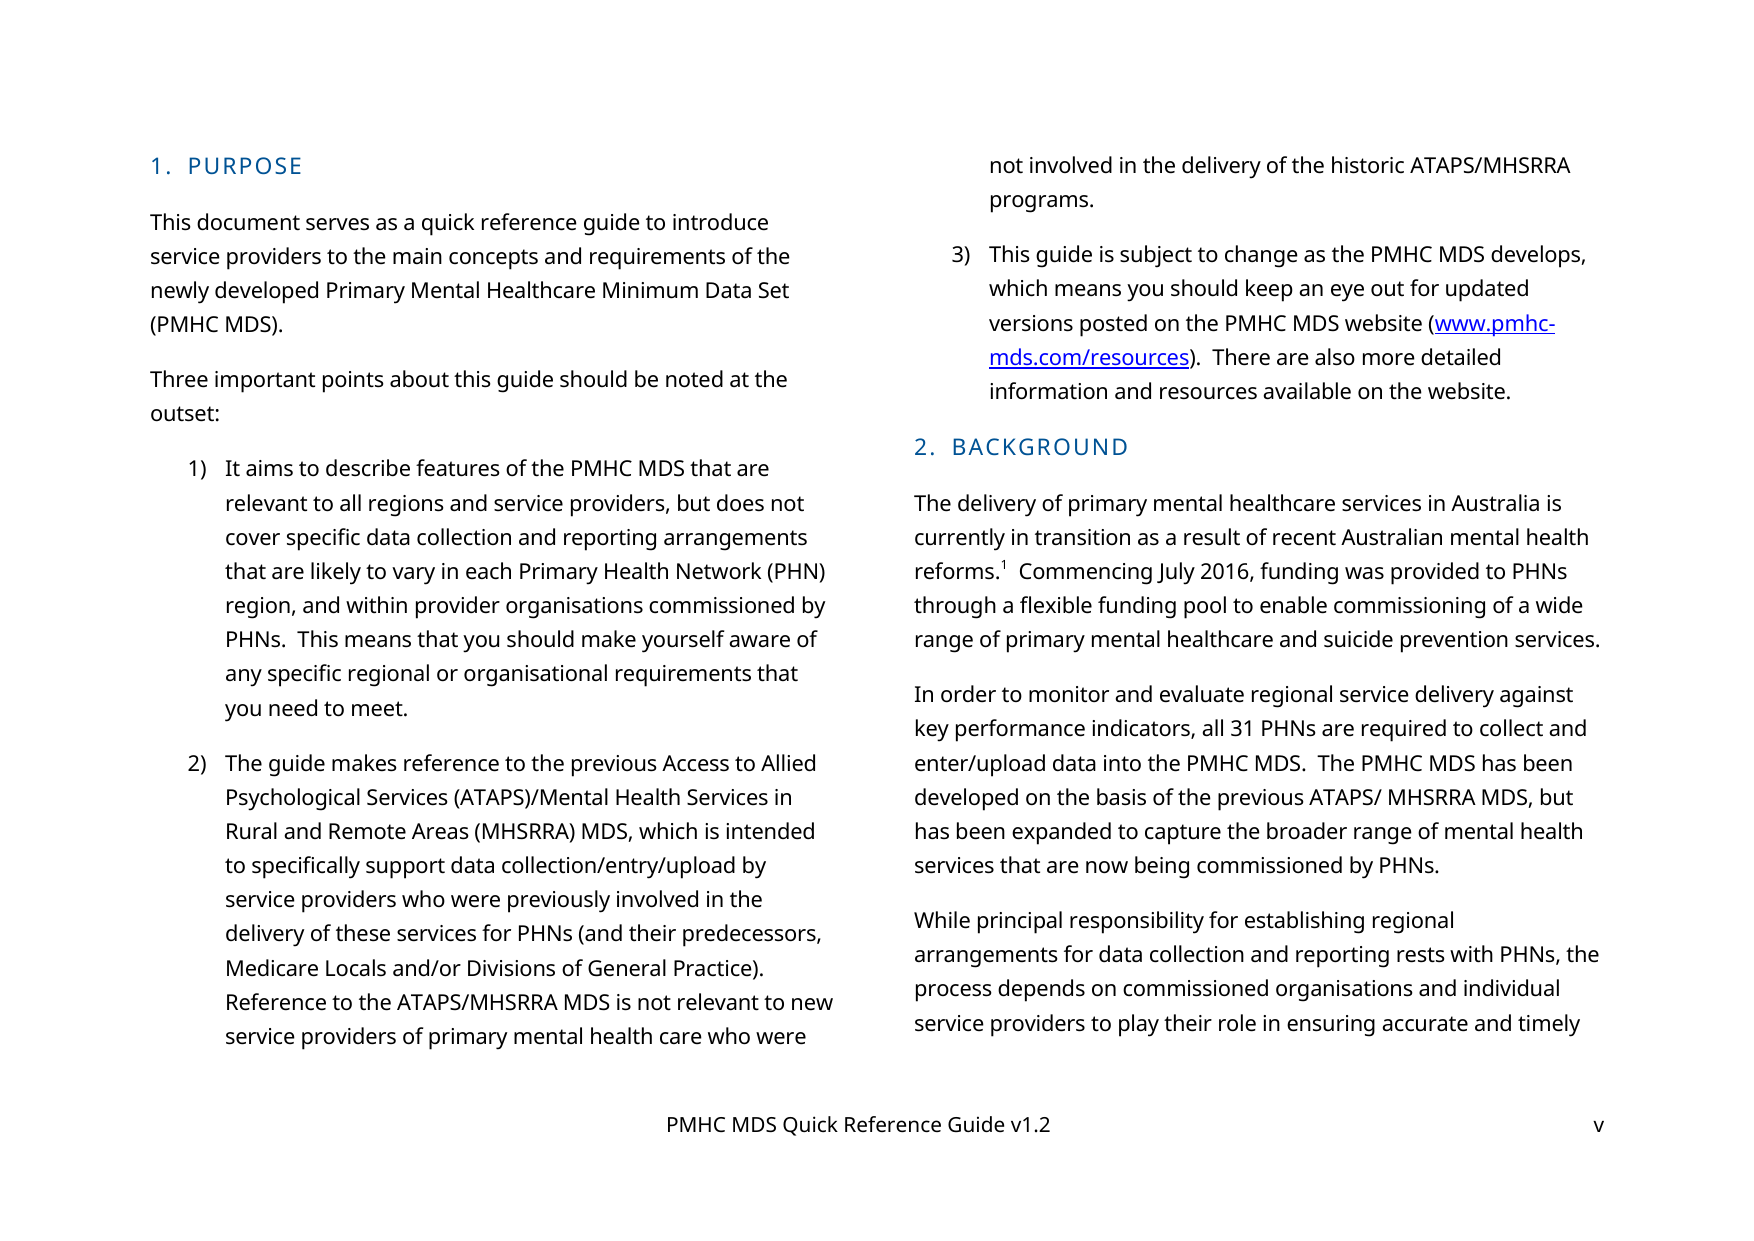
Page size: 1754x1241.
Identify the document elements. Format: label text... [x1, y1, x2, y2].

text The delivery of primary mental healthcare services in Australia is currently in transition as a result of recent Australian mental health reforms.1 Commencing July 2016, funding was provided to PHNs through a flexible funding pool to enable commissioning of a wide range of primary mental healthcare and suicide prevention services. [914, 488, 1604, 654]
text In order to monitor and evaluate regional service delivery against key performance indicators, all 31 PHNs are required to collect and enter/upload data into the PMHC MDS. The PMHC MDS has been developed on the basis of the previous ATAPS/ MHSRRA MDS, but has been expanded to capture the broader range of mental health services that are now being commissioned by PHNs. [914, 679, 1604, 880]
list background [914, 431, 1604, 462]
list This guide is subject to change as the PMHC MDS develops, which means you should keep an eye out for updated versions posted on the PMHC MDS website (www.pmhc-mds.com/resources). There are also more detailed information and resources available on the website. [951, 239, 1604, 406]
list The guide makes reference to the previous Access to Allied Psychological Services (ATAPS)/Mental Health Services in Rural and Remote Areas (MHSRRA) MDS, which is intended to specifically support data collection/entry/upload by service providers who were previously involved in the delivery of these services for PHNs (and their predecessors, Medicare Locals and/or Divisions of General Practice). Reference to the ATAPS/MHSRRA MDS is not relevant to new service providers of primary mental health care who were not involved in the delivery of the historic ATAPS/MHSRRA programs. [951, 150, 1604, 214]
list PURPOSE [150, 150, 840, 181]
text This document serves as a quick reference guide to introduce service providers to the main concepts and requirements of the newly developed Primary Mental Healthcare Minimum Data Set (PMHC MDS). [150, 207, 840, 339]
list It aims to describe features of the PMHC MDS that are relevant to all regions and service providers, but does not cover specific data collection and reporting arrangements that are likely to vary in each Primary Health Network (PHN) region, and within provider organisations commissioned by PHNs. This means that you should make yourself aware of any specific regional or organisational requirements that you need to meet. [187, 453, 840, 722]
list The guide makes reference to the previous Access to Allied Psychological Services (ATAPS)/Mental Health Services in Rural and Remote Areas (MHSRRA) MDS, which is intended to specifically support data collection/entry/upload by service providers who were previously involved in the delivery of these services for PHNs (and their predecessors, Medicare Locals and/or Divisions of General Practice). Reference to the ATAPS/MHSRRA MDS is not relevant to new service providers of primary mental health care who were not involved in the delivery of the historic ATAPS/MHSRRA programs. [187, 748, 840, 1051]
text Three important points about this guide should be noted at the outset: [150, 364, 840, 428]
